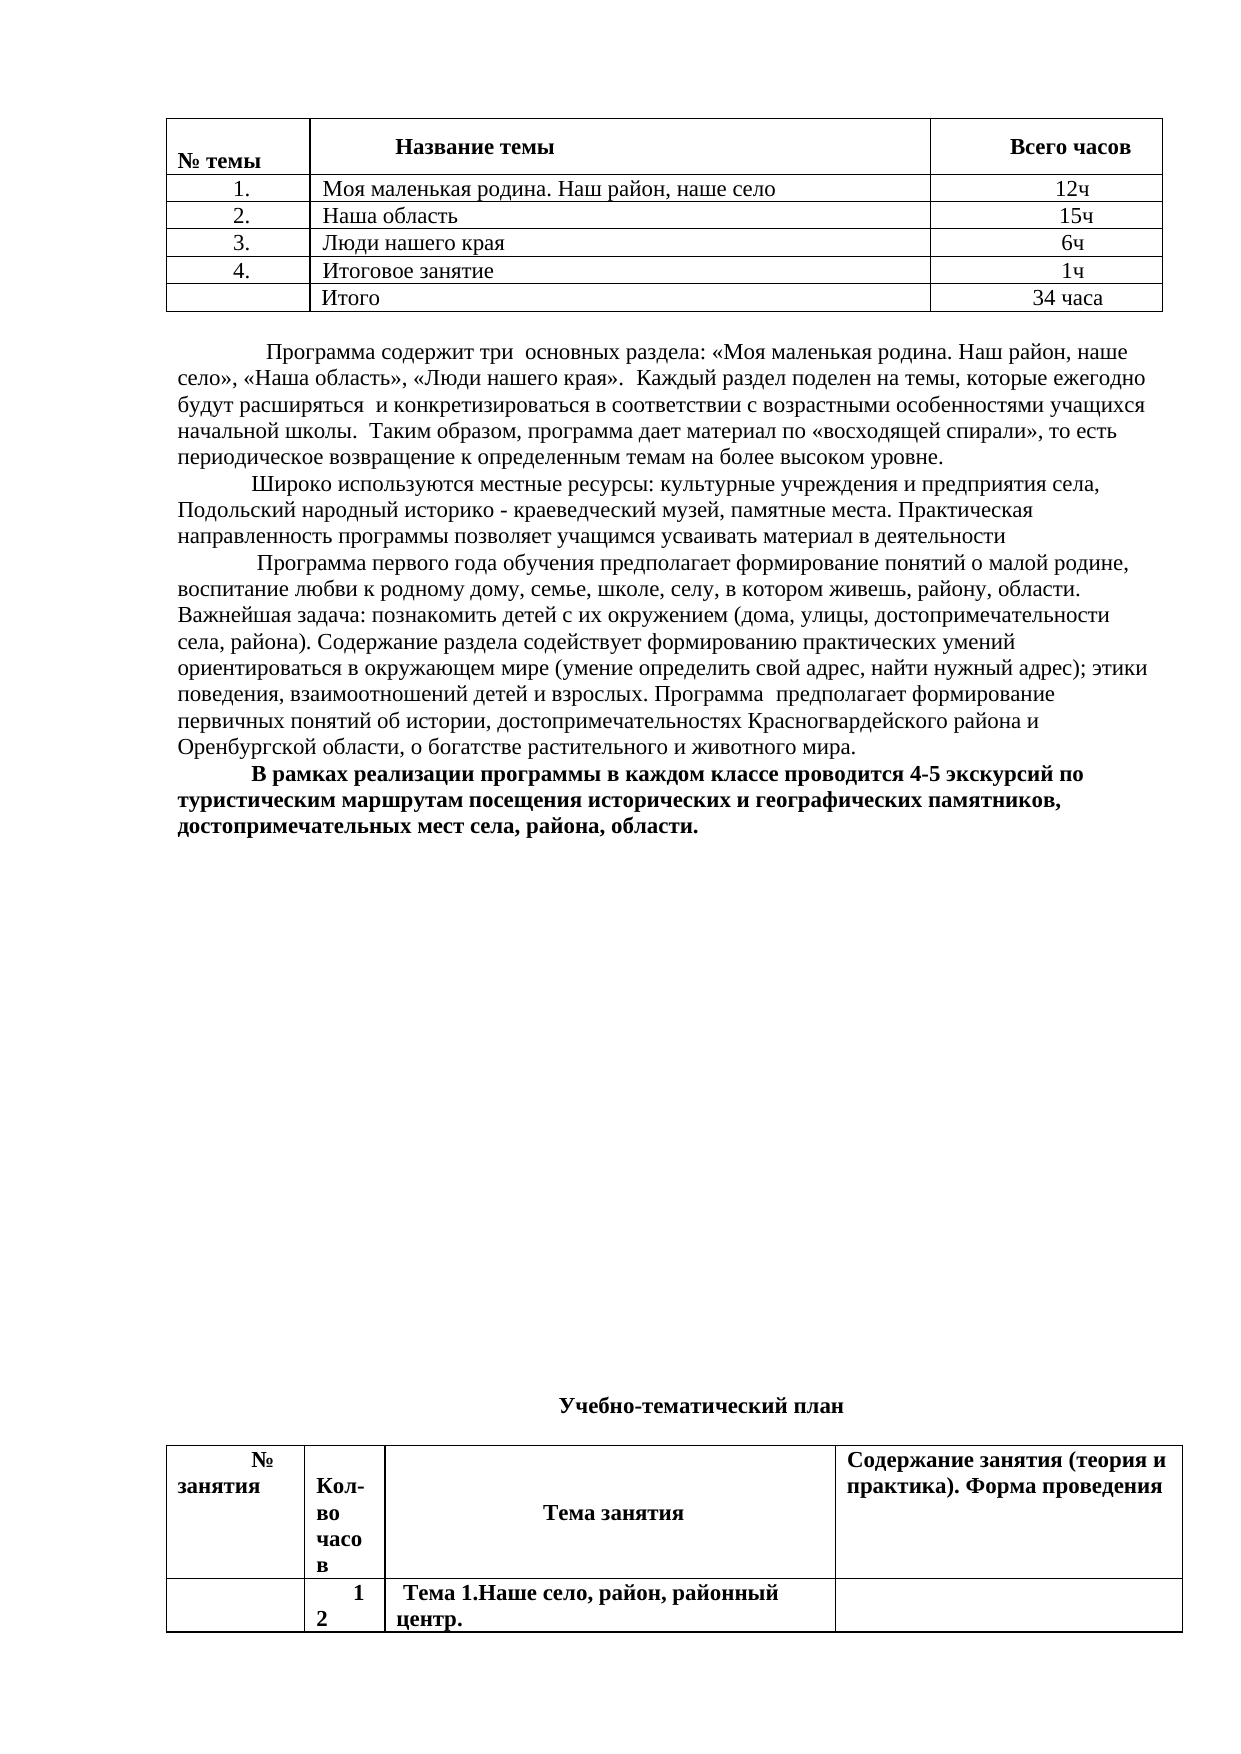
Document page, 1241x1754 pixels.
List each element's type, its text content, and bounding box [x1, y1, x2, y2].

text В рамках реализации программы в каждом классе проводится 4-5 экскурсий по туристическим маршрутам посещения исторических и географических памятников, достопримечательных мест села, района, области. [177, 759, 1152, 839]
table_cell [167, 1579, 304, 1631]
table_cell 12 [305, 1579, 384, 1631]
table_cell 12ч [931, 175, 1162, 201]
text Программа содержит три основных раздела: «Моя маленькая родина. Наш район, наше село», «Наша область», «Люди нашего края». Каждый раздел поделен на темы, которые ежегодно будут расширяться и конкретизироваться в соответствии с возрастными особенностями учащихся начальной школы. Таким образом, программа дает материал по «восходящей спирали», то есть периодическое возвращение к определенным темам на более высоком уровне. [177, 338, 1152, 470]
table_cell Моя маленькая родина. Наш район, наше село [311, 175, 930, 201]
table_header Тема занятия [386, 1446, 835, 1578]
table_cell 15ч [931, 202, 1162, 228]
table_cell Наша область [311, 202, 930, 228]
table_cell 1. [167, 175, 309, 201]
table_cell 6ч [931, 229, 1162, 256]
table_cell Тема 1.Наше село, район, районный центр. [386, 1579, 835, 1631]
table_header Всего часов [931, 119, 1162, 173]
table_cell [167, 284, 309, 311]
text Широко используются местные ресурсы: культурные учреждения и предприятия села, Подольский народный историко - краеведческий музей, памятные места. Практическая направленность программы позволяет учащимся усваивать материал в деятельности [177, 470, 1152, 549]
table_cell [836, 1579, 1182, 1631]
table_cell 2. [167, 202, 309, 228]
table_cell Люди нашего края [311, 229, 930, 256]
table_header Название темы [311, 119, 930, 173]
table_cell 1ч [931, 257, 1162, 283]
text Программа первого года обучения предполагает формирование понятий о малой родине, воспитание любви к родному дому, семье, школе, селу, в котором живешь, району, области. Важнейшая задача: познакомить детей с их окружением (дома, улицы, достопримечательности села, района). Содержание раздела содействует формированию практических умений ориентироваться в окружающем мире (умение определить свой адрес, найти нужный адрес); этики поведения, взаимоотношений детей и взрослых. Программа предполагает формирование первичных понятий об истории, достопримечательностях Красногвардейского района и Оренбургской области, о богатстве растительного и животного мира. [177, 549, 1152, 759]
table_header № занятия [167, 1446, 304, 1578]
table_cell 34 часа [931, 284, 1162, 311]
text Учебно-тематический план [177, 1392, 1152, 1418]
table_header Кол-во часов [305, 1446, 384, 1578]
table_header Содержание занятия (теория и практика). Форма проведения [836, 1446, 1182, 1578]
table_cell Итоговое занятие [311, 257, 930, 283]
table_cell 4. [167, 257, 309, 283]
table_header № темы [167, 119, 309, 173]
table_cell Итого [311, 284, 930, 311]
table_cell 3. [167, 229, 309, 256]
